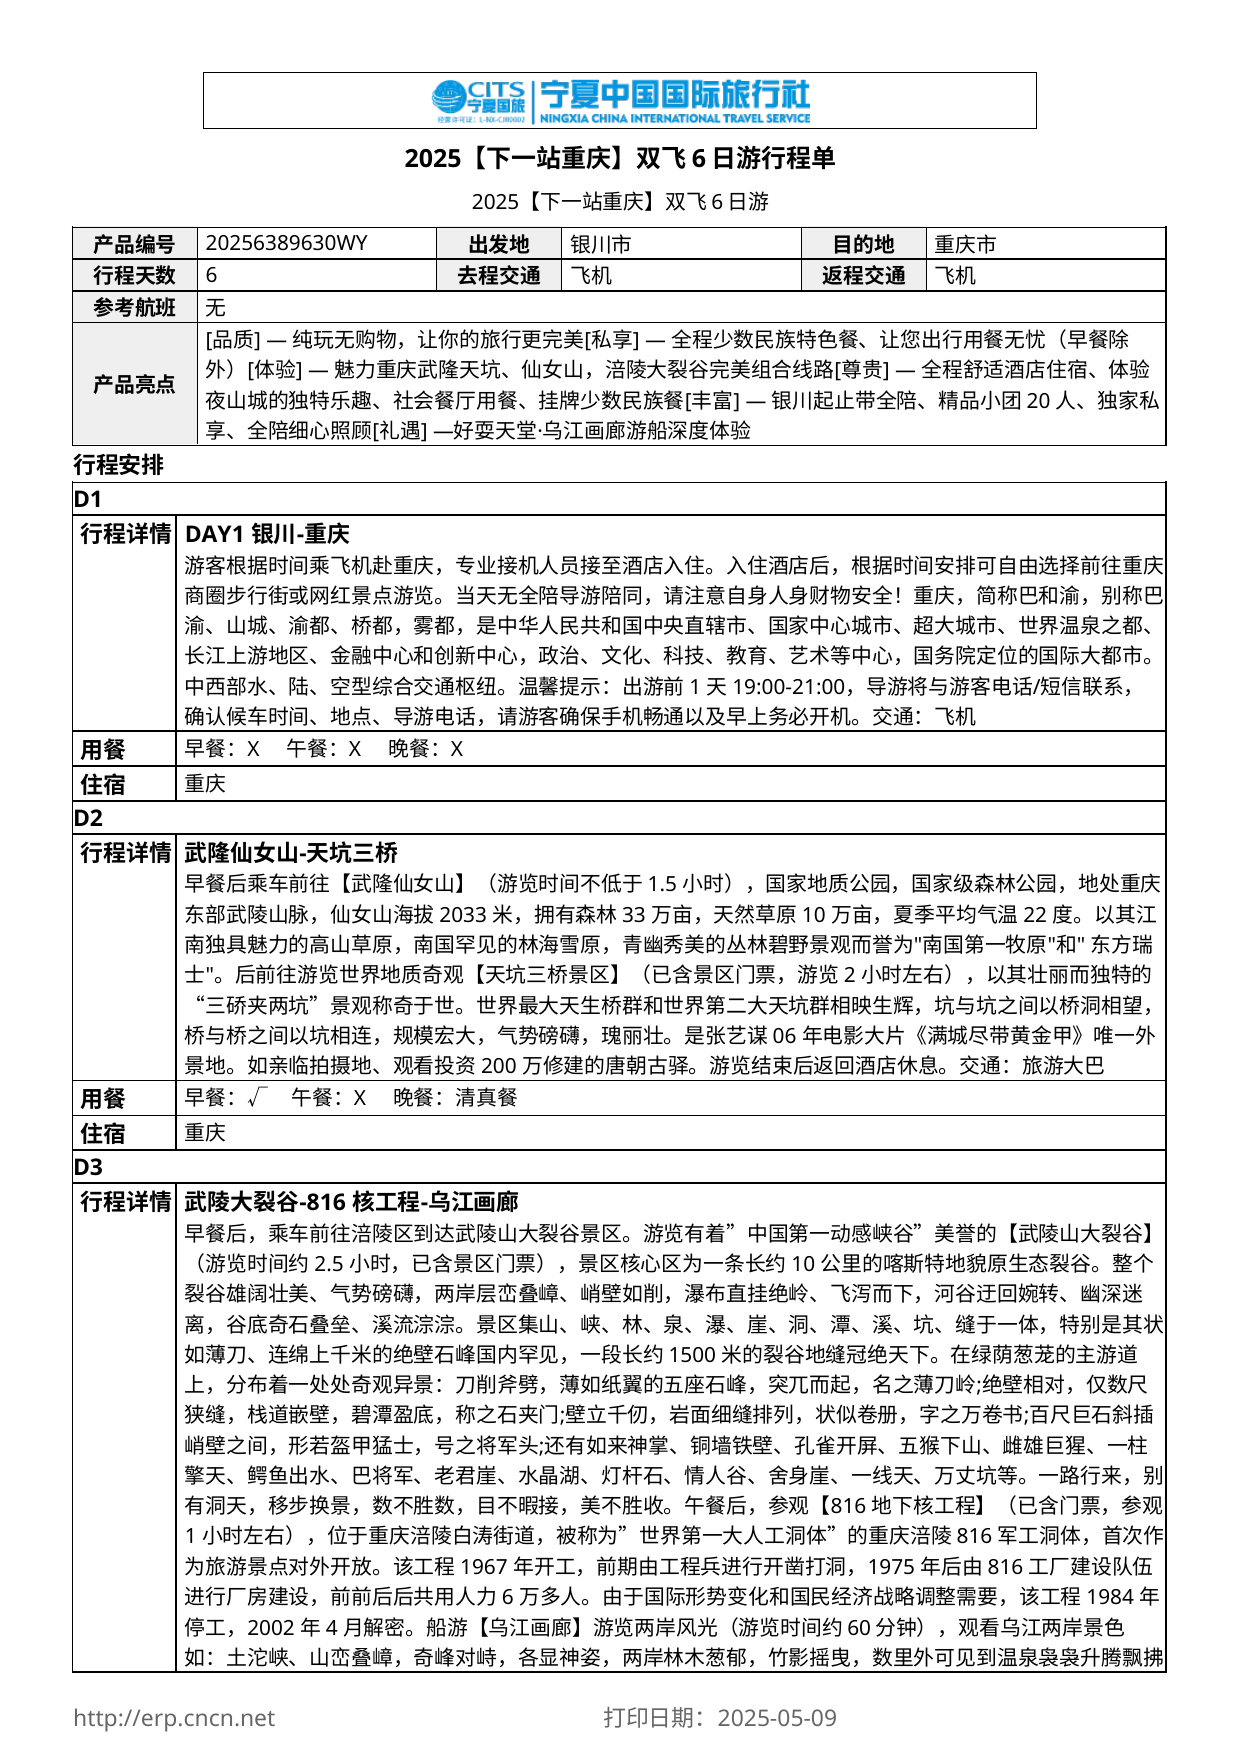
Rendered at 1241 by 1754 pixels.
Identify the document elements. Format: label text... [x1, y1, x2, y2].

table_cell 武隆仙女山-天坑三桥 早餐后乘车前往【武隆仙女山】（游览时间不低于 1.5 小时），国家地质公园，国家级森林公园，地处重庆东部武陵山脉，仙女山海拔 2033 米，拥有森林 33 万亩，天然草原 10 万亩，夏季平均气温 22 度。 [177, 835, 1165, 1080]
table_cell 用餐 [73, 732, 175, 765]
table_cell 飞机 [927, 260, 1165, 290]
table_cell 参考航班 [73, 292, 197, 322]
table_header 目的地 [802, 228, 926, 258]
table_cell 住宿 [73, 1116, 175, 1149]
table_cell 飞机 [562, 260, 801, 290]
text 行程安排 [73, 447, 1167, 480]
table_cell 返程交通 [802, 260, 926, 290]
table_cell 去程交通 [437, 260, 561, 290]
table_cell 产品亮点 [73, 323, 197, 444]
table_header 20256389630WY [198, 228, 436, 258]
table_header D1 [73, 483, 1165, 514]
table_header 出发地 [437, 228, 561, 258]
table_header 产品编号 [73, 228, 197, 258]
table_header 重庆市 [927, 228, 1165, 258]
table_cell 重庆 [177, 767, 1165, 800]
table_cell 6 [198, 260, 436, 290]
table_cell D2 [73, 802, 1165, 833]
table_cell 重庆 [177, 1116, 1165, 1149]
text 2025【下一站重庆】双飞6日游 [73, 186, 1167, 216]
table_header 银川市 [562, 228, 801, 258]
table_cell 早餐：√ 午餐：X 晚餐：清真餐 [177, 1081, 1165, 1114]
table_cell 行程天数 [73, 260, 197, 290]
table_cell 行程详情 [73, 1184, 175, 1671]
table_cell 行程详情 [73, 516, 175, 730]
table_cell DAY1 银川-重庆 游客根据时间乘飞机赴重庆，专业接机人员接至酒店入住。入住酒店后，根据时间安排可自由选择前往重庆商圈步行街或网红景点游览。当天无全陪导游陪同，请注意自身人身财物安全！ [177, 516, 1165, 730]
table_cell 无 [198, 292, 1165, 322]
text 2025【下一站重庆】双飞6日游行程单 [73, 139, 1167, 175]
table_cell 早餐：X 午餐：X 晚餐：X [177, 732, 1165, 765]
table_cell 住宿 [73, 767, 175, 800]
table_cell [品质] — 纯玩无购物，让你的旅行更完美 [198, 323, 1165, 444]
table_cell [177, 1184, 1165, 1671]
table_cell 行程详情 [73, 835, 175, 1080]
table_cell D3 [73, 1151, 1165, 1182]
picture [204, 73, 1036, 128]
table_cell 用餐 [73, 1081, 175, 1114]
